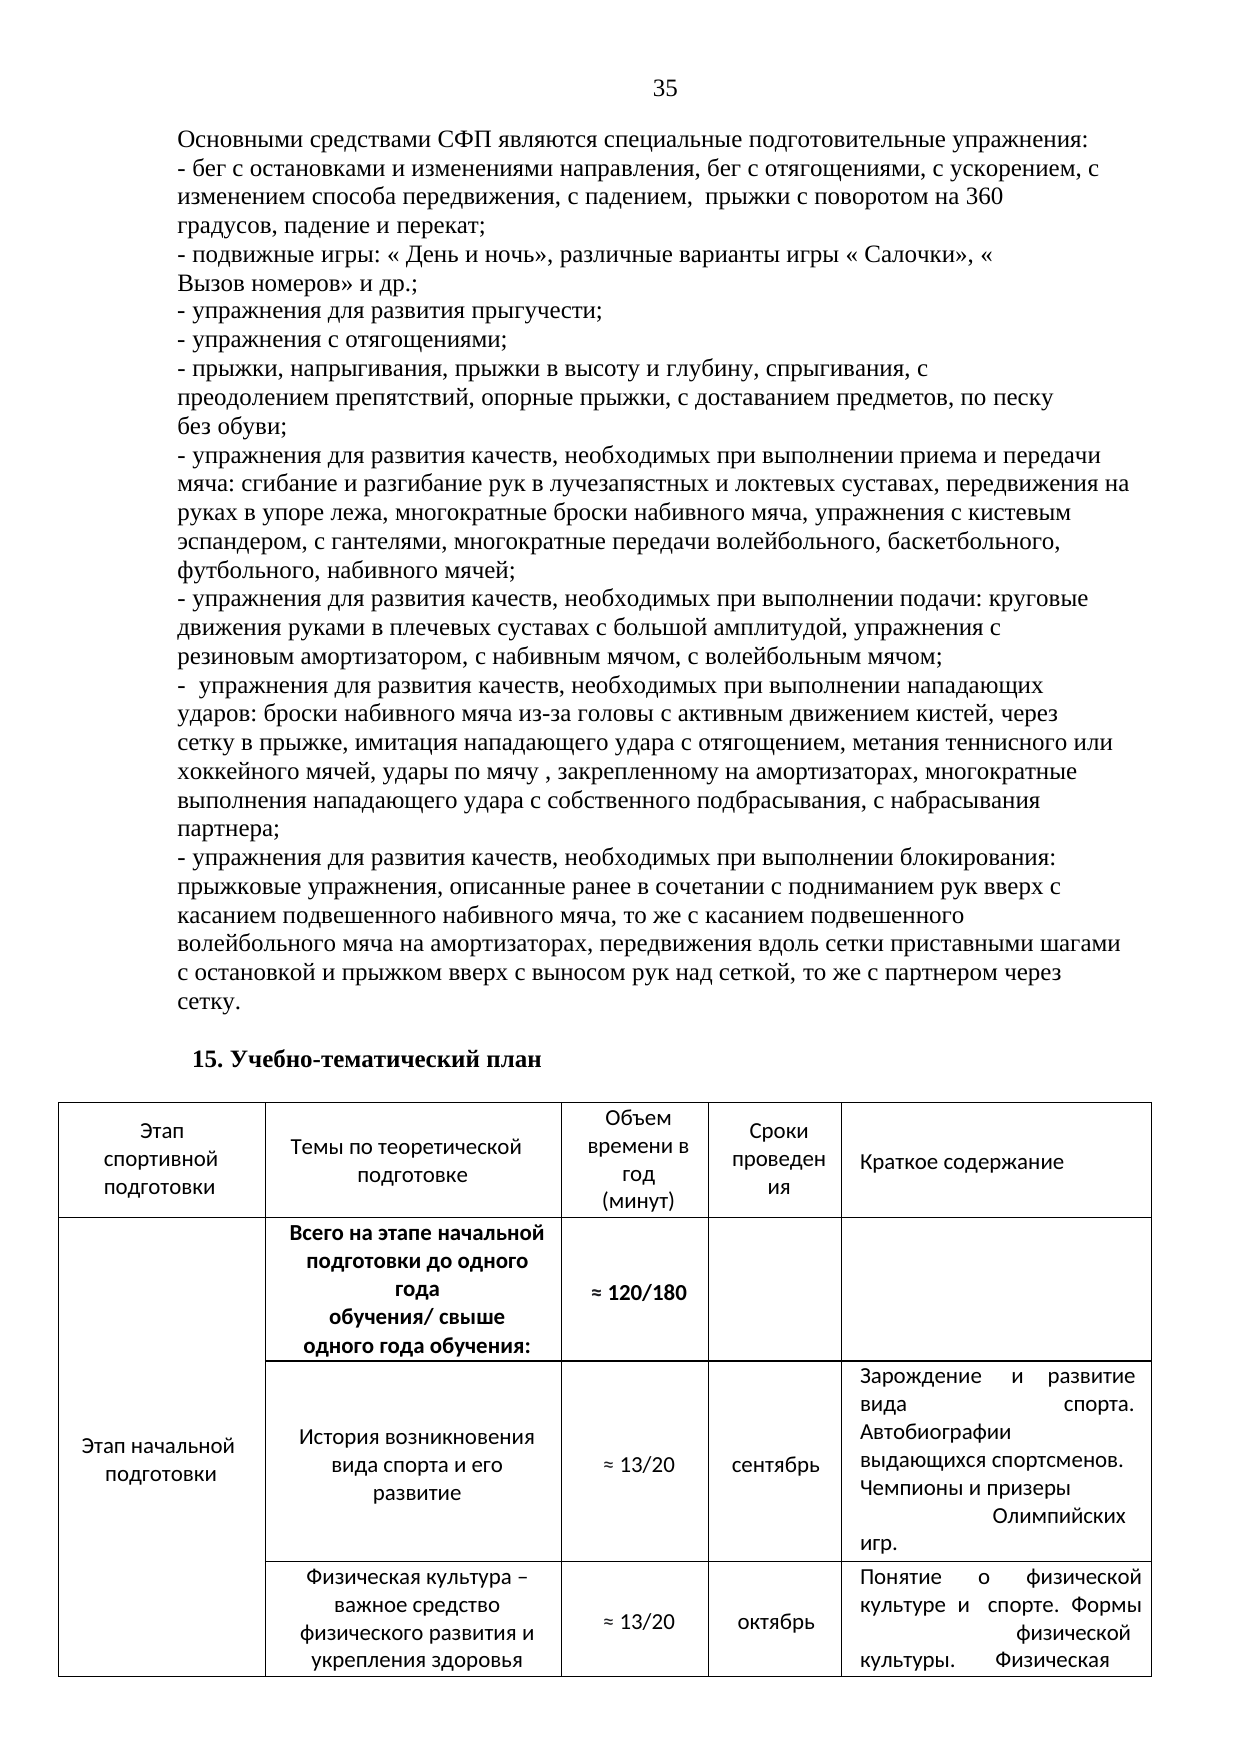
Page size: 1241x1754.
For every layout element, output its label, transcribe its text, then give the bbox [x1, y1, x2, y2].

list упражнения для развития прыгучести; [177, 296, 1219, 325]
table_header Темы по теоретической подготовке [266, 1103, 561, 1217]
text сетку в прыжке, имитация нападающего удара с отягощением, метания теннисного или хоккейного мячей, удары по мячу , закрепленному на амортизаторах, многократные выполнения нападающего удара с собственного подбрасывания, с набрасывания партнера; [177, 727, 1115, 842]
table_header Этап спортивной подготовки [59, 1103, 265, 1217]
table_cell Зарождение и развитие вида спорта. Автобиографии выдающихся спортсменов. Чемпионы и призеры Олимпийских игр. [842, 1362, 1151, 1561]
table_cell ≈ 13/20 [562, 1362, 708, 1561]
list упражнения для развития качеств, необходимых при выполнении нападающих ударов: броски набивного мяча из-за головы с активным движением кистей, через [177, 670, 1129, 727]
table_header Объем времени в год (минут) [562, 1103, 708, 1217]
table_cell октябрь [709, 1562, 841, 1676]
table_header Сроки проведен ия [709, 1103, 841, 1217]
table_cell ≈ 120/180 [562, 1218, 708, 1360]
list упражнения для развития качеств, необходимых при выполнении подачи: круговые движения руками в плечевых суставах с большой амплитудой, упражнения с резиновым амортизатором, с набивным мячом, с волейбольным мячом; [177, 583, 1124, 670]
table_cell Всего на этапе начальной подготовки до одного года обучения/ свыше одного года обучения: [266, 1218, 561, 1360]
list упражнения для развития качеств, необходимых при выполнении блокирования: прыжковые упражнения, описанные ранее в сочетании с подниманием рук вверх с касанием подвешенного набивного мяча, то же с касанием подвешенного волейбольного мяча на амортизаторах, передвижения вдоль сетки приставными шагами с остановкой и прыжком вверх с выносом рук над сеткой, то же с партнером через сетку. [177, 842, 1129, 1015]
table_cell История возникновения вида спорта и его развитие [266, 1362, 561, 1561]
text Основными средствами СФП являются специальные подготовительные упражнения: [177, 124, 1219, 152]
table_cell Понятие о физической культуре и спорте. Формы физической культуры. Физическая [842, 1562, 1151, 1676]
table_cell Физическая культура – важное средство физического развития и укрепления здоровья [266, 1562, 561, 1676]
list бег с остановками и изменениями направления, бег с отягощениями, с ускорением, с изменением способа передвижения, с падением, прыжки с поворотом на 360 градусов, падение и перекат; [177, 153, 1110, 239]
table_cell [709, 1218, 841, 1360]
table_cell ≈ 13/20 [562, 1562, 708, 1676]
list Учебно-тематический план [192, 1044, 1219, 1073]
list подвижные игры: « День и ночь», различные варианты игры « Салочки», « Вызов номеров» и др.; [177, 239, 1071, 296]
table_header Краткое содержание [842, 1103, 1151, 1217]
table_cell [842, 1218, 1151, 1360]
list прыжки, напрыгивания, прыжки в высоту и глубину, спрыгивания, с преодолением препятствий, опорные прыжки, с доставанием предметов, по песку без обуви; [177, 353, 1085, 440]
table_cell сентябрь [709, 1362, 841, 1561]
list упражнения с отягощениями; [177, 325, 1219, 353]
table_cell Этап начальной подготовки [59, 1218, 265, 1676]
list упражнения для развития качеств, необходимых при выполнении приема и передачи мяча: сгибание и разгибание рук в лучезапястных и локтевых суставах, передвижения на руках в упоре лежа, многократные броски набивного мяча, упражнения с кистевым эспандером, с гантелями, многократные передачи волейбольного, баскетбольного, футбольного, набивного мячей; [177, 440, 1130, 583]
